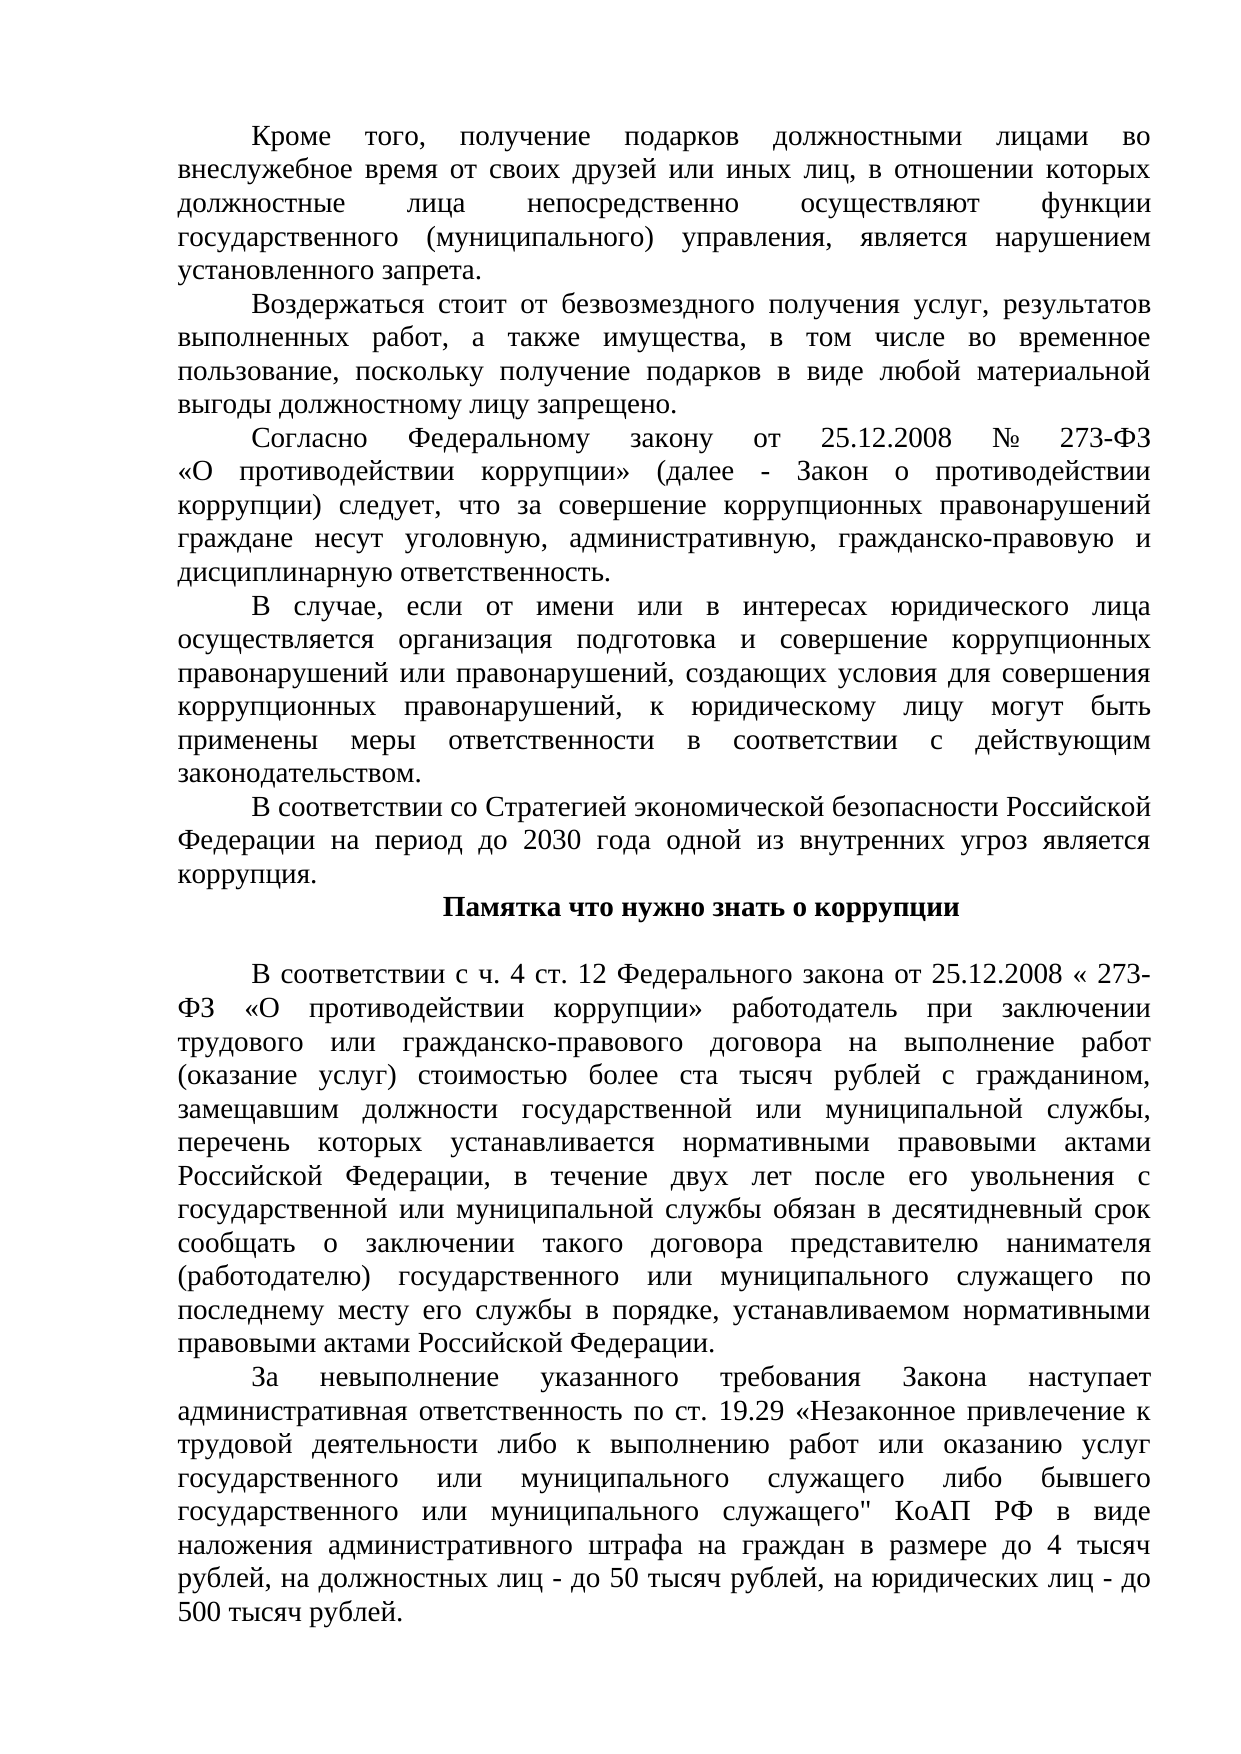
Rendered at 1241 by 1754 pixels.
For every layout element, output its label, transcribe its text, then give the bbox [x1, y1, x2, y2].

text В случае, если от имени или в интересах юридического лица осуществляется организация подготовка и совершение коррупционных правонарушений или правонарушений, создающих условия для совершения коррупционных правонарушений, к юридическому лицу могут быть применены меры ответственности в соответствии с действующим законодательством. [177, 588, 1152, 789]
text Воздержаться стоит от безвозмездного получения услуг, результатов выполненных работ, а также имущества, в том числе во временное пользование, поскольку получение подарков в виде любой материальной выгоды должностному лицу запрещено. [177, 286, 1152, 420]
text Согласно Федеральному закону от 25.12.2008 № 273-ФЗ «О противодействии коррупции» (далее - Закон о противодействии коррупции) следует, что за совершение коррупционных правонарушений граждане несут уголовную, административную, гражданско-правовую и дисциплинарную ответственность. [177, 420, 1152, 588]
text Кроме того, получение подарков должностными лицами во внеслужебное время от своих друзей или иных лиц, в отношении которых должностные лица непосредственно осуществляют функции государственного (муниципального) управления, является нарушением установленного запрета. [177, 118, 1152, 286]
text За невыполнение указанного требования Закона наступает административная ответственность по ст. 19.29 «Незаконное привлечение к трудовой деятельности либо к выполнению работ или оказанию услуг государственного или муниципального служащего либо бывшего государственного или муниципального служащего" КоАП РФ в виде наложения административного штрафа на граждан в размере до 4 тысяч рублей, на должностных лиц - до 50 тысяч рублей, на юридических лиц - до 500 тысяч рублей. [177, 1359, 1152, 1627]
text Памятка что нужно знать о коррупции [177, 889, 1152, 923]
text В соответствии со Стратегией экономической безопасности Российской Федерации на период до 2030 года одной из внутренних угроз является коррупция. [177, 789, 1152, 889]
text В соответствии с ч. 4 ст. 12 Федерального закона от 25.12.2008 « 273-ФЗ «О противодействии коррупции» работодатель при заключении трудового или гражданско-правового договора на выполнение работ (оказание услуг) стоимостью более ста тысяч рублей с гражданином, замещавшим должности государственной или муниципальной службы, перечень которых устанавливается нормативными правовыми актами Российской Федерации, в течение двух лет после его увольнения с государственной или муниципальной службы обязан в десятидневный срок сообщать о заключении такого договора представителю нанимателя (работодателю) государственного или муниципального служащего по последнему месту его службы в порядке, устанавливаемом нормативными правовыми актами Российской Федерации. [177, 957, 1152, 1359]
